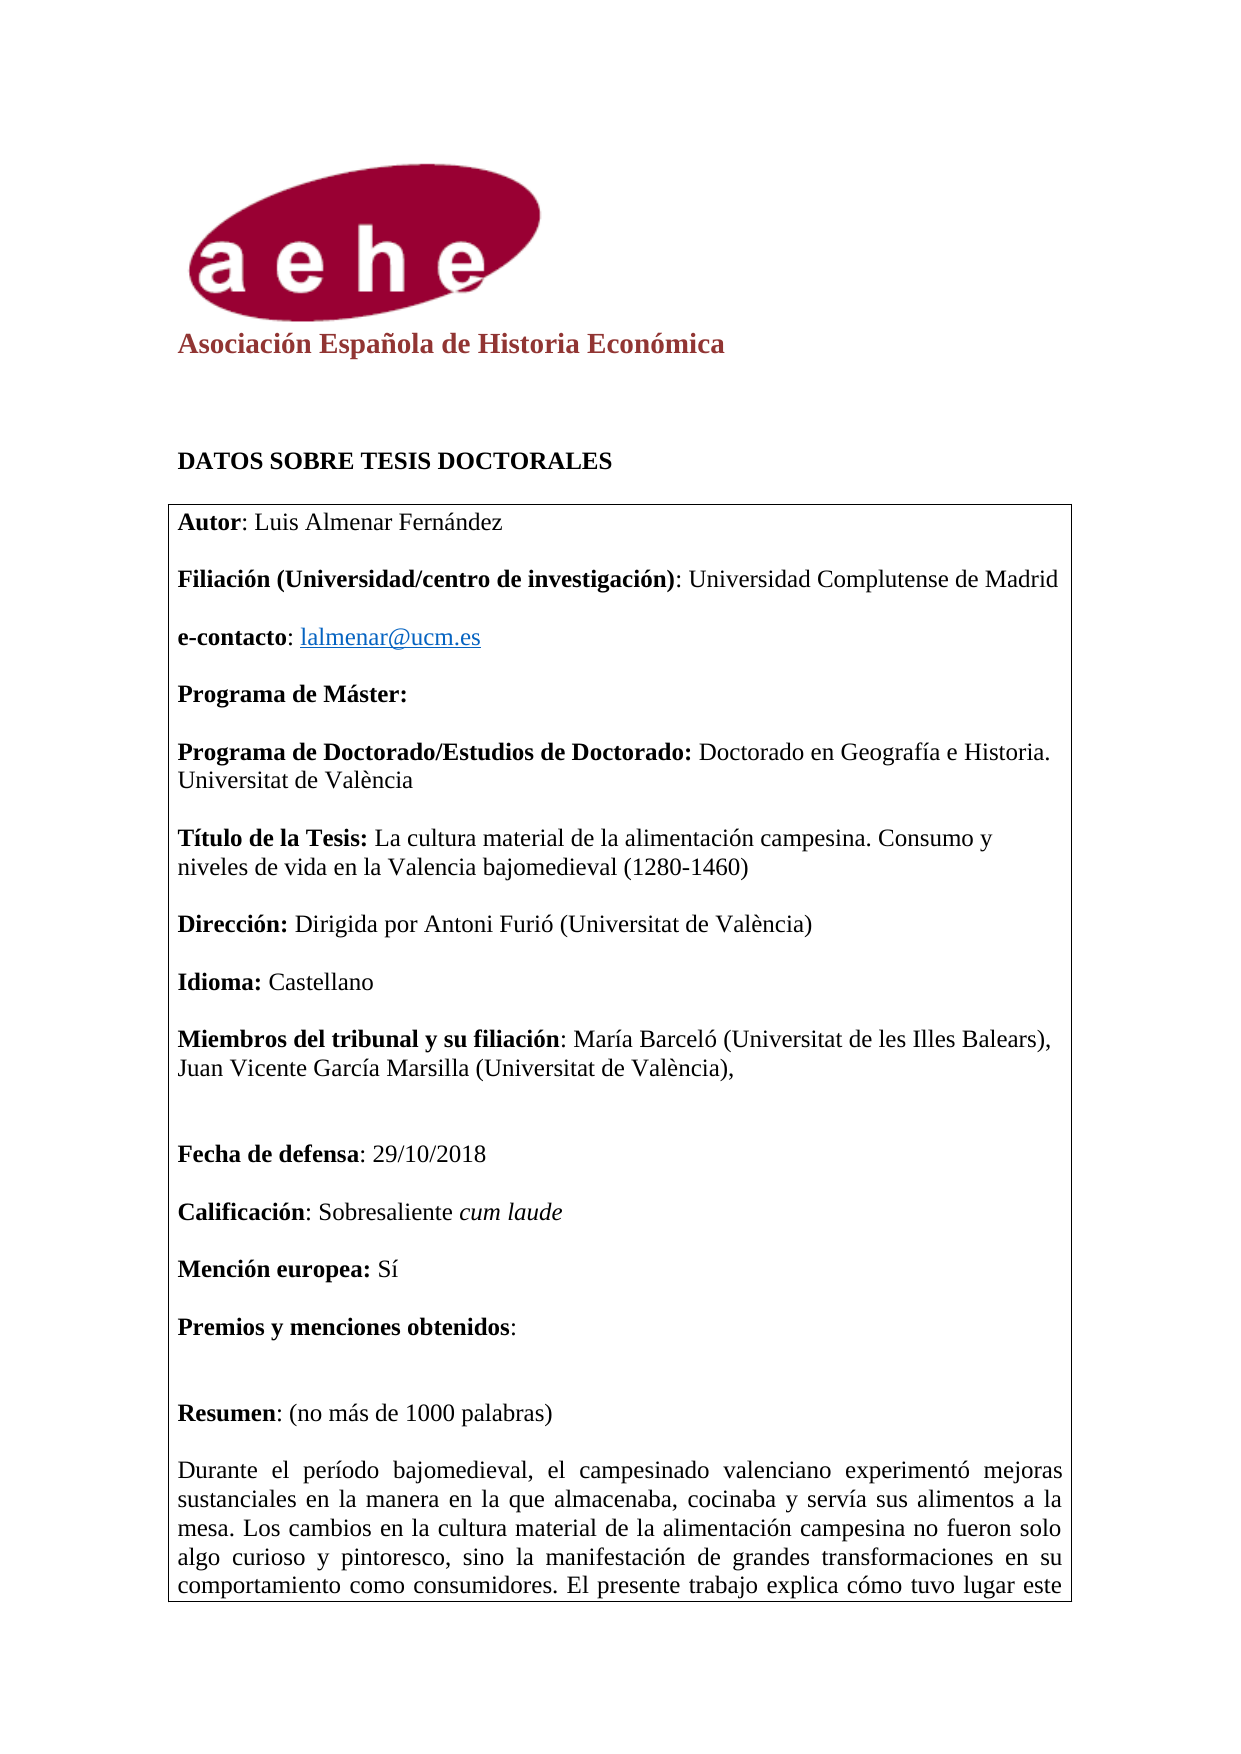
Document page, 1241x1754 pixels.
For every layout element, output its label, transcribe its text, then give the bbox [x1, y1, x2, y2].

text Filiación (Universidad/centro de investigación): Universidad Complutense de Madrid [177, 564, 1063, 593]
text Idioma: Castellano [177, 967, 1063, 996]
text Título de la Tesis: La cultura material de la alimentación campesina. Consumo y niveles de vida en la Valencia bajomedieval (1280-1460) [177, 823, 1063, 881]
text Calificación: Sobresaliente cum laude [177, 1197, 1063, 1226]
text Miembros del tribunal y su filiación: María Barceló (Universitat de les Illes Balears), Juan Vicente García Marsilla (Universitat de València), [177, 1024, 1063, 1082]
text Fecha de defensa: 29/10/2018 [177, 1139, 1063, 1168]
text Programa de Doctorado/Estudios de Doctorado: Doctorado en Geografía e Historia. Universitat de València [177, 737, 1063, 794]
text Programa de Máster: [177, 679, 1063, 708]
text DATOS SOBRE TESIS DOCTORALES [177, 446, 1063, 475]
text Mención europea: Sí [177, 1254, 1063, 1283]
text Resumen: (no más de 1000 palabras) [177, 1398, 1063, 1427]
text Premios y menciones obtenidos: [177, 1312, 1063, 1341]
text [169, 1452, 1071, 1601]
text Dirección: Dirigida por Antoni Furió (Universitat de València) [177, 909, 1063, 938]
text Autor: Luis Almenar Fernández [169, 505, 1071, 536]
text e-contacto: lalmenar@ucm.es [177, 622, 1063, 651]
text Asociación Española de Historia Económica [177, 326, 1063, 360]
